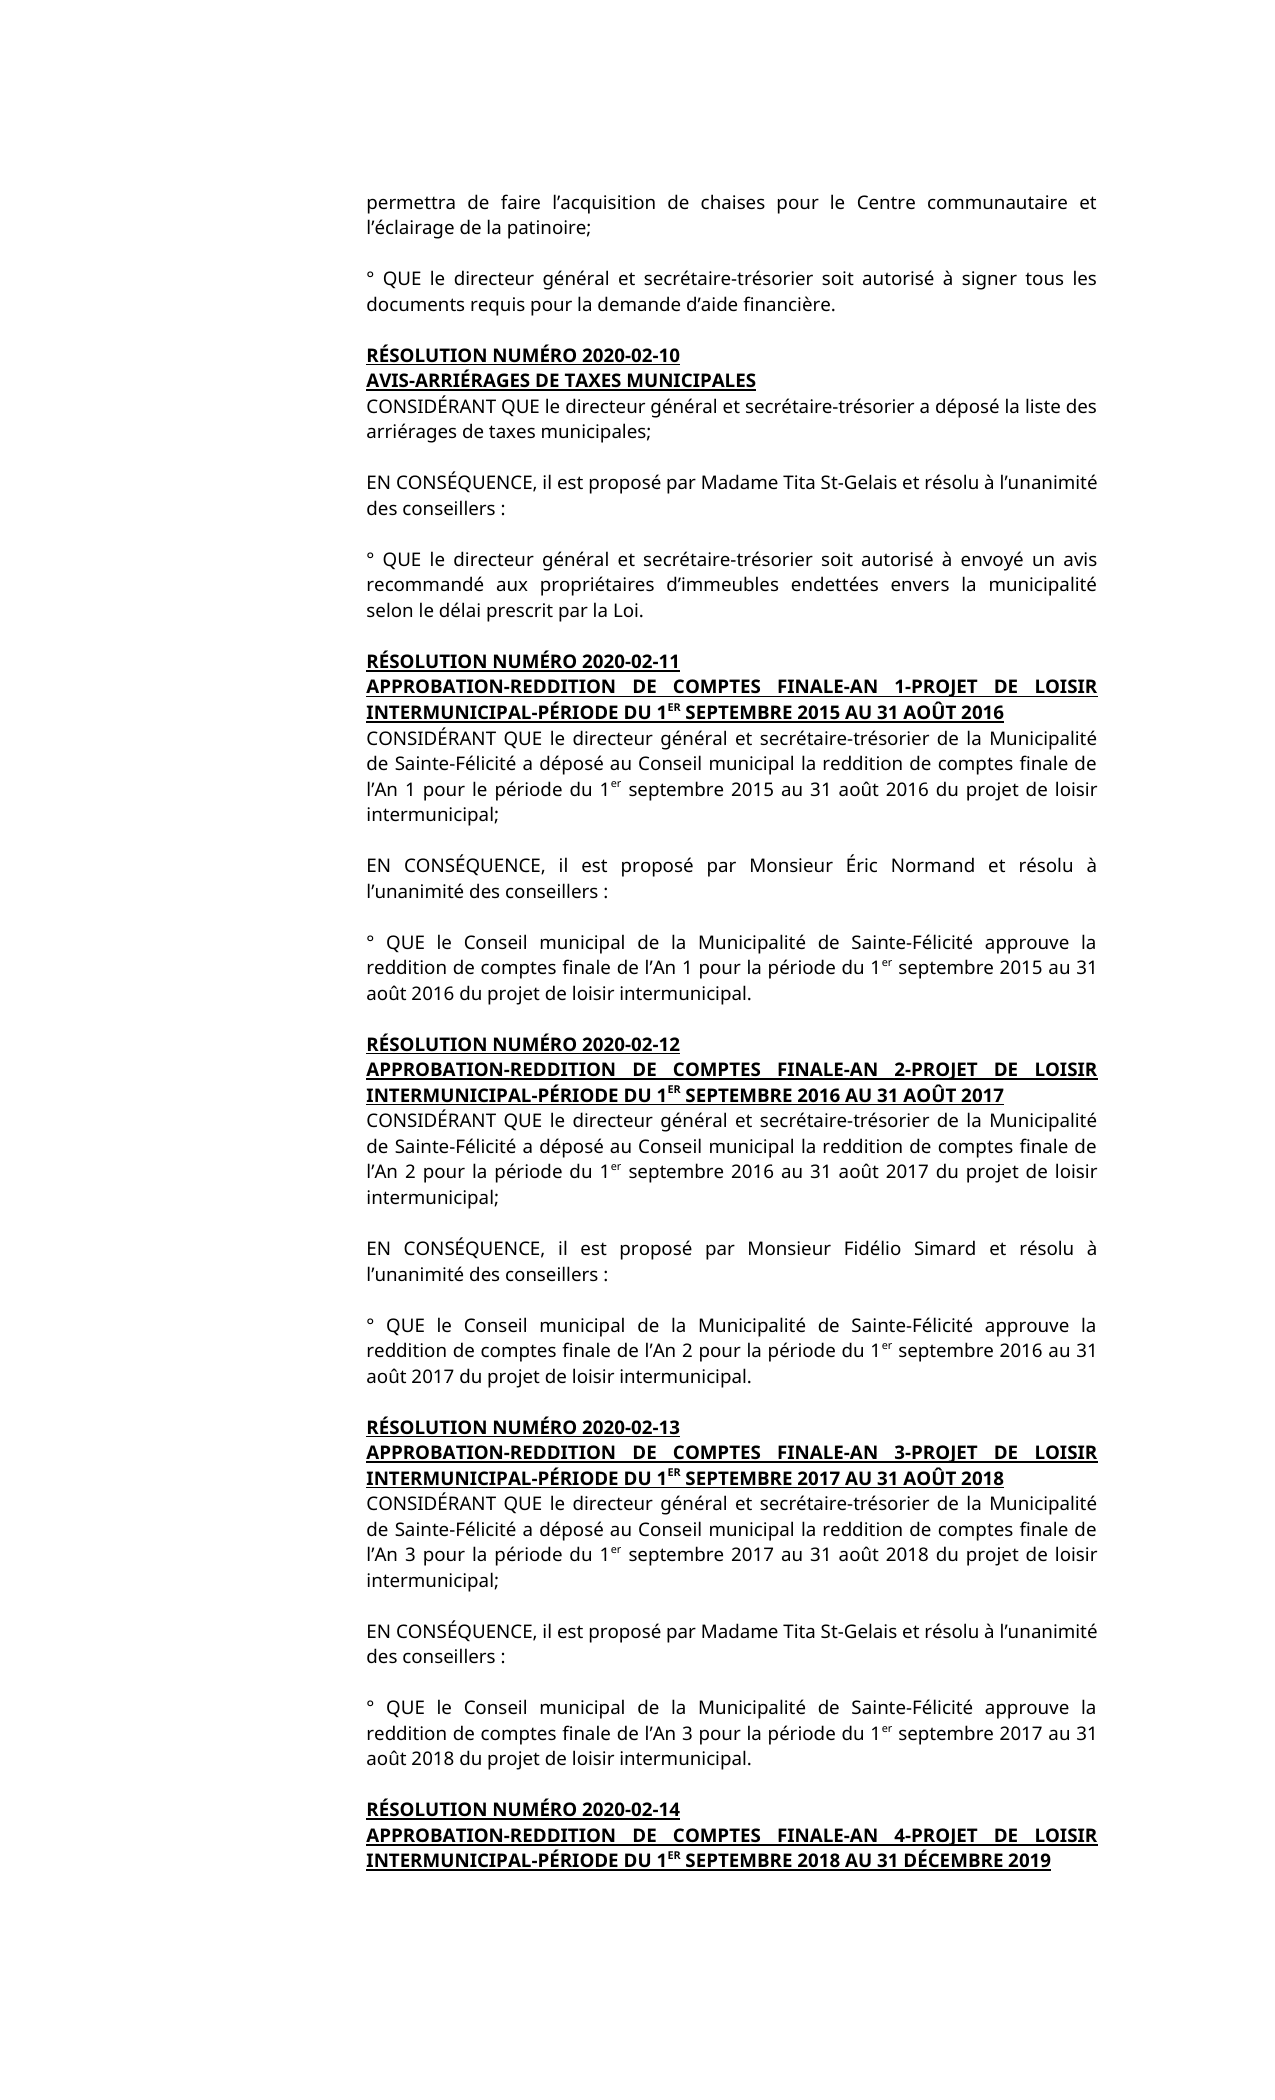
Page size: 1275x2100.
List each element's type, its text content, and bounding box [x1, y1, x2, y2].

text ° QUE le Conseil municipal de la Municipalité de Sainte-Félicité approuve la reddition de comptes finale de l’An 1 pour la période du 1er septembre 2015 au 31 août 2016 du projet de loisir intermunicipal. [366, 929, 1098, 1006]
text RÉSOLUTION NUMÉRO 2020-02-10 [366, 342, 1098, 368]
text APPROBATION-REDDITION DE COMPTES FINALE-AN 1-PROJET DE LOISIR INTERMUNICIPAL-PÉRIODE DU 1ER SEPTEMBRE 2015 AU 31 AOÛT 2016 [366, 674, 1098, 696]
text CONSIDÉRANT QUE le directeur général et secrétaire-trésorier de la Municipalité de Sainte-Félicité a déposé au Conseil municipal la reddition de comptes finale de l’An 3 pour la période du 1er septembre 2017 au 31 août 2018 du projet de loisir intermunicipal; [366, 1491, 1098, 1593]
text APPROBATION-REDDITION DE COMPTES FINALE-AN 2-PROJET DE LOISIR INTERMUNICIPAL-PÉRIODE DU 1ER SEPTEMBRE 2016 AU 31 AOÛT 2017 [366, 1057, 1098, 1078]
text APPROBATION-REDDITION DE COMPTES FINALE-AN 2-PROJET DE LOISIR INTERMUNICIPAL-PÉRIODE DU 1ER SEPTEMBRE 2016 AU 31 AOÛT 2017 [366, 1080, 1098, 1108]
text APPROBATION-REDDITION DE COMPTES FINALE-AN 4-PROJET DE LOISIR INTERMUNICIPAL-PÉRIODE DU 1ER SEPTEMBRE 2018 AU 31 DÉCEMBRE 2019 [366, 1822, 1098, 1844]
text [366, 189, 1098, 240]
text CONSIDÉRANT QUE le directeur général et secrétaire-trésorier a déposé la liste des arriérages de taxes municipales; [366, 393, 1098, 444]
text APPROBATION-REDDITION DE COMPTES FINALE-AN 1-PROJET DE LOISIR INTERMUNICIPAL-PÉRIODE DU 1ER SEPTEMBRE 2015 AU 31 AOÛT 2016 [366, 697, 1098, 725]
text EN CONSÉQUENCE, il est proposé par Madame Tita St-Gelais et résolu à l’unanimité des conseillers : [366, 470, 1098, 521]
text ° QUE le directeur général et secrétaire-trésorier soit autorisé à envoyé un avis recommandé aux propriétaires d’immeubles endettées envers la municipalité selon le délai prescrit par la Loi. [366, 546, 1098, 623]
text AVIS-ARRIÉRAGES DE TAXES MUNICIPALES [366, 368, 1098, 393]
text CONSIDÉRANT QUE le directeur général et secrétaire-trésorier de la Municipalité de Sainte-Félicité a déposé au Conseil municipal la reddition de comptes finale de l’An 1 pour le période du 1er septembre 2015 au 31 août 2016 du projet de loisir intermunicipal; [366, 725, 1098, 827]
text ° QUE le directeur général et secrétaire-trésorier soit autorisé à signer tous les documents requis pour la demande d’aide financière. [366, 266, 1098, 317]
text EN CONSÉQUENCE, il est proposé par Monsieur Fidélio Simard et résolu à l’unanimité des conseillers : [366, 1235, 1098, 1286]
text ° QUE le Conseil municipal de la Municipalité de Sainte-Félicité approuve la reddition de comptes finale de l’An 2 pour la période du 1er septembre 2016 au 31 août 2017 du projet de loisir intermunicipal. [366, 1312, 1098, 1388]
text RÉSOLUTION NUMÉRO 2020-02-14 [366, 1797, 1098, 1822]
text APPROBATION-REDDITION DE COMPTES FINALE-AN 3-PROJET DE LOISIR INTERMUNICIPAL-PÉRIODE DU 1ER SEPTEMBRE 2017 AU 31 AOÛT 2018 [366, 1439, 1098, 1461]
text APPROBATION-REDDITION DE COMPTES FINALE-AN 4-PROJET DE LOISIR INTERMUNICIPAL-PÉRIODE DU 1ER SEPTEMBRE 2018 AU 31 DÉCEMBRE 2019 [366, 1846, 1098, 1873]
text ° QUE le Conseil municipal de la Municipalité de Sainte-Félicité approuve la reddition de comptes finale de l’An 3 pour la période du 1er septembre 2017 au 31 août 2018 du projet de loisir intermunicipal. [366, 1695, 1098, 1771]
text RÉSOLUTION NUMÉRO 2020-02-13 [366, 1414, 1098, 1439]
text RÉSOLUTION NUMÉRO 2020-02-12 [366, 1031, 1098, 1057]
text RÉSOLUTION NUMÉRO 2020-02-11 [366, 648, 1098, 674]
text CONSIDÉRANT QUE le directeur général et secrétaire-trésorier de la Municipalité de Sainte-Félicité a déposé au Conseil municipal la reddition de comptes finale de l’An 2 pour la période du 1er septembre 2016 au 31 août 2017 du projet de loisir intermunicipal; [366, 1108, 1098, 1210]
text EN CONSÉQUENCE, il est proposé par Madame Tita St-Gelais et résolu à l’unanimité des conseillers : [366, 1618, 1098, 1669]
text EN CONSÉQUENCE, il est proposé par Monsieur Éric Normand et résolu à l’unanimité des conseillers : [366, 852, 1098, 903]
text APPROBATION-REDDITION DE COMPTES FINALE-AN 3-PROJET DE LOISIR INTERMUNICIPAL-PÉRIODE DU 1ER SEPTEMBRE 2017 AU 31 AOÛT 2018 [366, 1463, 1098, 1491]
